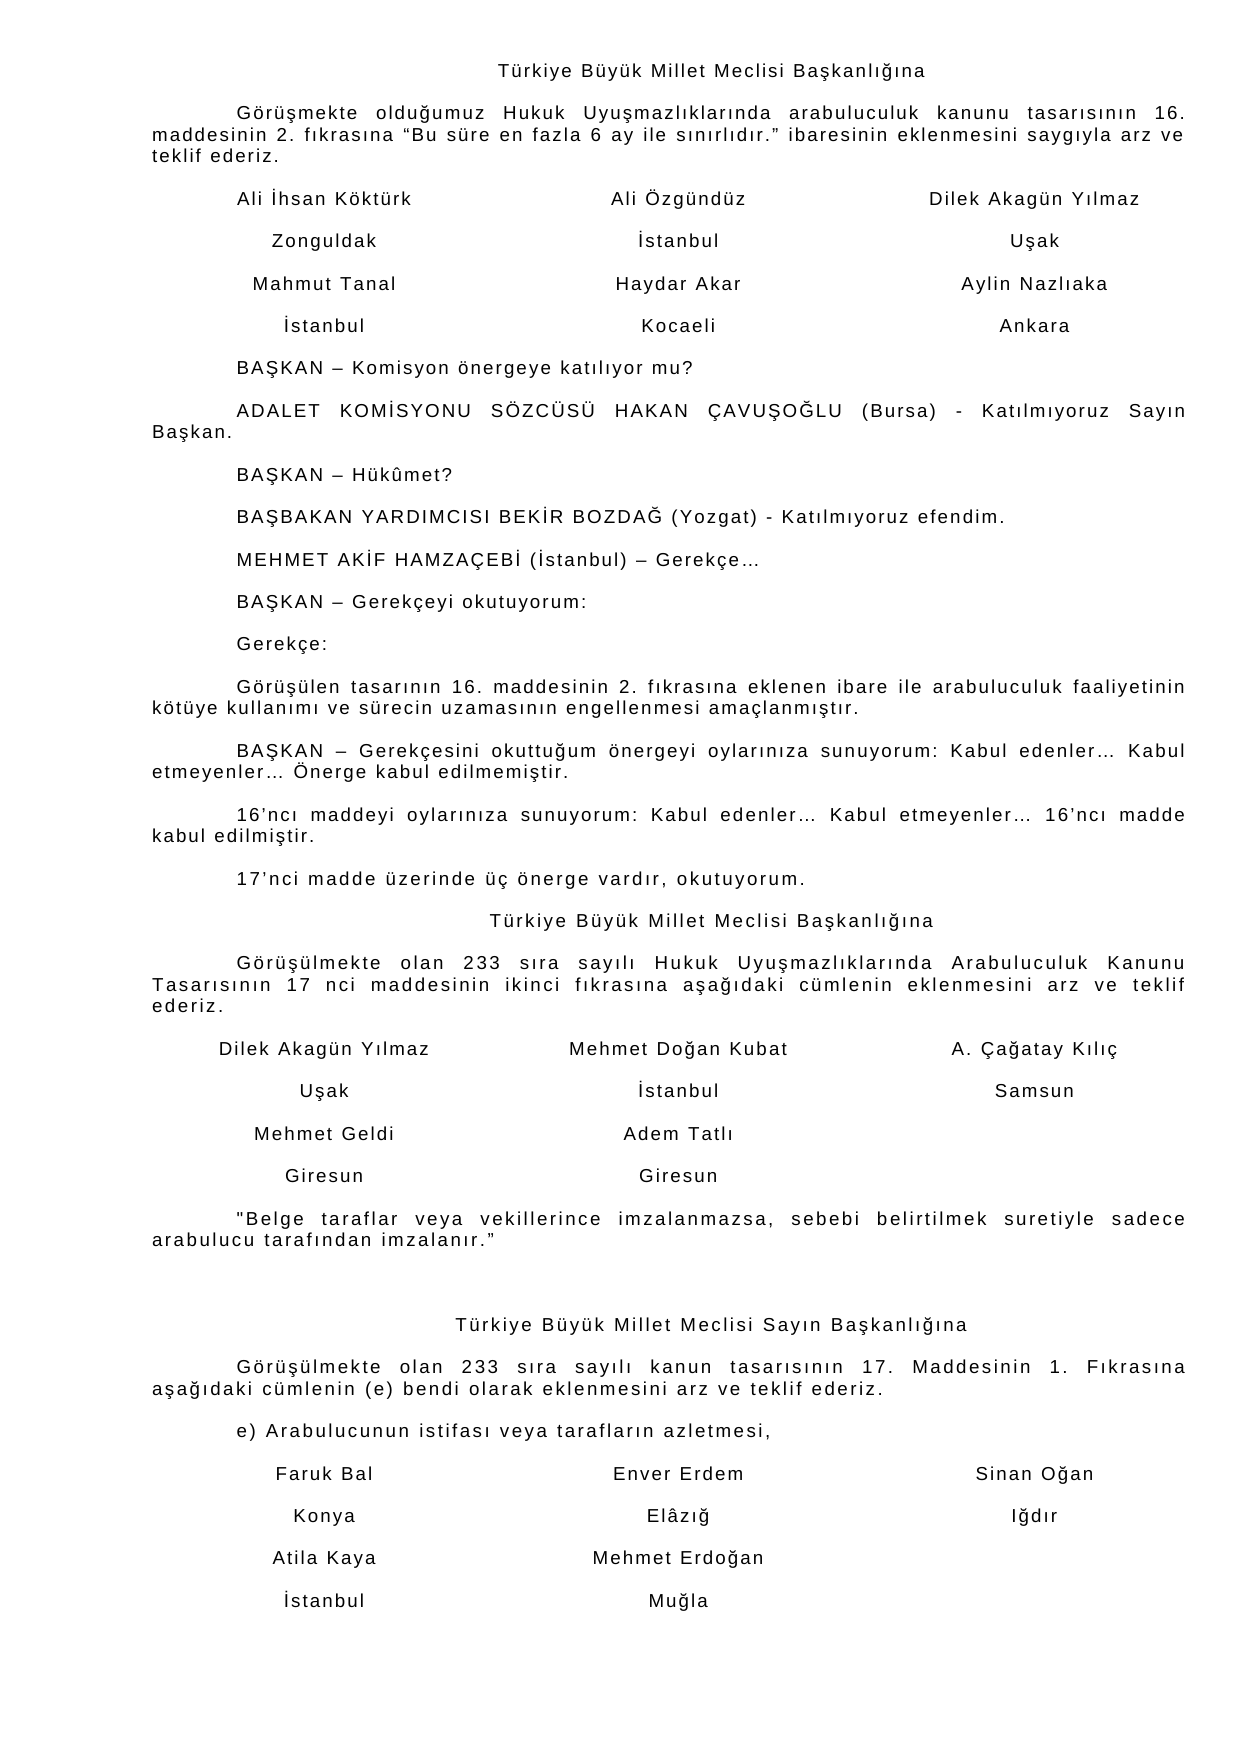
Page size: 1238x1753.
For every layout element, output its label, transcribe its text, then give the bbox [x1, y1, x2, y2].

text 17’nci madde üzerinde üç önerge vardır, okutuyorum. [152, 867, 1186, 889]
text BAŞBAKAN YARDIMCISI BEKİR BOZDAĞ (Yozgat) - Katılmıyoruz efendim. [152, 506, 1186, 527]
text Giresun Giresun [152, 1165, 1186, 1186]
text Mahmut Tanal Haydar Akar Aylin Nazlıaka [152, 272, 1186, 294]
text Türkiye Büyük Millet Meclisi Başkanlığına [152, 60, 1186, 81]
text Zonguldak İstanbul Uşak [152, 230, 1186, 252]
text Türkiye Büyük Millet Meclisi Başkanlığına [152, 910, 1186, 931]
text e) Arabulucunun istifası veya tarafların azletmesi, [152, 1420, 1186, 1442]
text İstanbul Muğla [152, 1589, 1186, 1611]
text Faruk Bal Enver Erdem Sinan Oğan [152, 1462, 1186, 1484]
text Atila Kaya Mehmet Erdoğan [152, 1547, 1186, 1569]
text Görüşülmekte olan 233 sıra sayılı kanun tasarısının 17. Maddesinin 1. Fıkrasına aşağıdaki cümlenin (e) bendi olarak eklenmesini arz ve teklif ederiz. [152, 1356, 1186, 1399]
text Türkiye Büyük Millet Meclisi Sayın Başkanlığına [152, 1314, 1186, 1335]
text "Belge taraflar veya vekillerince imzalanmazsa, sebebi belirtilmek suretiyle sadece arabulucu tarafından imzalanır.” [152, 1207, 1186, 1250]
text Görüşülen tasarının 16. maddesinin 2. fıkrasına eklenen ibare ile arabuluculuk faaliyetinin kötüye kullanımı ve sürecin uzamasının engellenmesi amaçlanmıştır. [152, 676, 1186, 719]
text Ali İhsan Köktürk Ali Özgündüz Dilek Akagün Yılmaz [152, 188, 1186, 209]
text Dilek Akagün Yılmaz Mehmet Doğan Kubat A. Çağatay Kılıç [152, 1038, 1186, 1059]
text Gerekçe: [152, 633, 1186, 655]
text MEHMET AKİF HAMZAÇEBİ (İstanbul) – Gerekçe… [152, 548, 1186, 570]
text Mehmet Geldi Adem Tatlı [152, 1122, 1186, 1144]
text Görüşmekte olduğumuz Hukuk Uyuşmazlıklarında arabuluculuk kanunu tasarısının 16. maddesinin 2. fıkrasına “Bu süre en fazla 6 ay ile sınırlıdır.” ibaresinin eklenmesini saygıyla arz ve teklif ederiz. [152, 102, 1186, 167]
text ADALET KOMİSYONU SÖZCÜSÜ HAKAN ÇAVUŞOĞLU (Bursa) - Katılmıyoruz Sayın Başkan. [152, 399, 1186, 443]
text Görüşülmekte olan 233 sıra sayılı Hukuk Uyuşmazlıklarında Arabuluculuk Kanunu Tasarısının 17 nci maddesinin ikinci fıkrasına aşağıdaki cümlenin eklenmesini arz ve teklif ederiz. [152, 952, 1186, 1017]
text İstanbul Kocaeli Ankara [152, 315, 1186, 336]
text 16’ncı maddeyi oylarınıza sunuyorum: Kabul edenler… Kabul etmeyenler… 16’ncı madde kabul edilmiştir. [152, 803, 1186, 847]
text BAŞKAN – Gerekçeyi okutuyorum: [152, 591, 1186, 612]
text BAŞKAN – Gerekçesini okuttuğum önergeyi oylarınıza sunuyorum: Kabul edenler… Kabul etmeyenler… Önerge kabul edilmemiştir. [152, 739, 1186, 783]
text BAŞKAN – Komisyon önergeye katılıyor mu? [152, 357, 1186, 379]
text Uşak İstanbul Samsun [152, 1080, 1186, 1102]
text BAŞKAN – Hükûmet? [152, 463, 1186, 485]
text Konya Elâzığ Iğdır [152, 1505, 1186, 1526]
